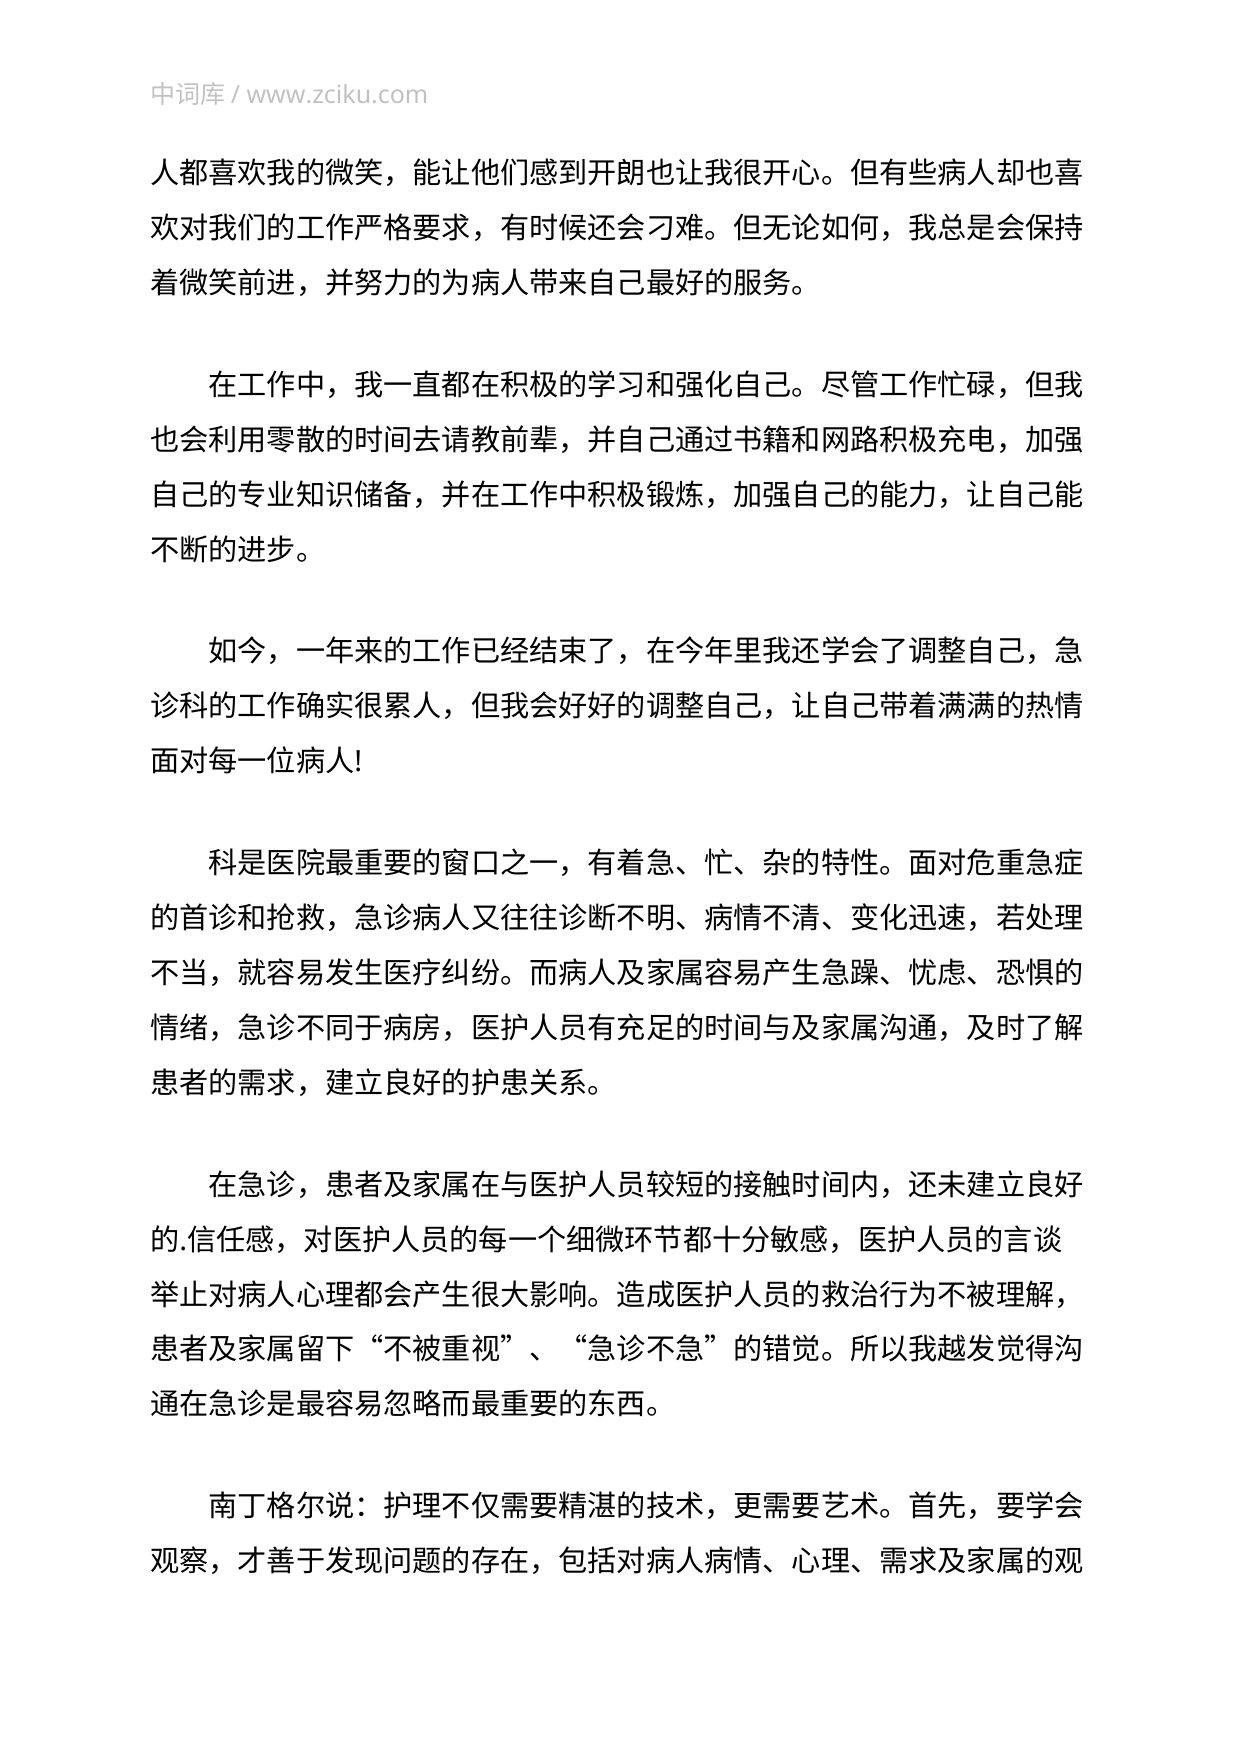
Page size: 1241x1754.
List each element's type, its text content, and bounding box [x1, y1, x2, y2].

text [150, 150, 1090, 302]
text 科是医院最重要的窗口之一，有着急、忙、杂的特性。面对危重急症的首诊和抢救，急诊病人又往往诊断不明、病情不清、变化迅速，若处理不当，就容易发生医疗纠纷。而病人及家属容易产生急躁、忧虑、恐惧的情绪，急诊不同于病房，医护人员有充足的时间与及家属沟通，及时了解患者的需求，建立良好的护患关系。 [150, 840, 1090, 1102]
text 在急诊，患者及家属在与医护人员较短的接触时间内，还未建立良好的.信任感，对医护人员的每一个细微环节都十分敏感，医护人员的言谈举止对病人心理都会产生很大影响。造成医护人员的救治行为不被理解，患者及家属留下“不被重视”、“急诊不急”的错觉。所以我越发觉得沟通在急诊是最容易忽略而最重要的东西。 [150, 1161, 1090, 1423]
text 如今，一年来的工作已经结束了，在今年里我还学会了调整自己，急诊科的工作确实很累人，但我会好好的调整自己，让自己带着满满的热情面对每一位病人! [150, 628, 1090, 780]
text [150, 1483, 1090, 1580]
text 在工作中，我一直都在积极的学习和强化自己。尽管工作忙碌，但我也会利用零散的时间去请教前辈，并自己通过书籍和网路积极充电，加强自己的专业知识储备，并在工作中积极锻炼，加强自己的能力，让自己能不断的进步。 [150, 362, 1090, 568]
